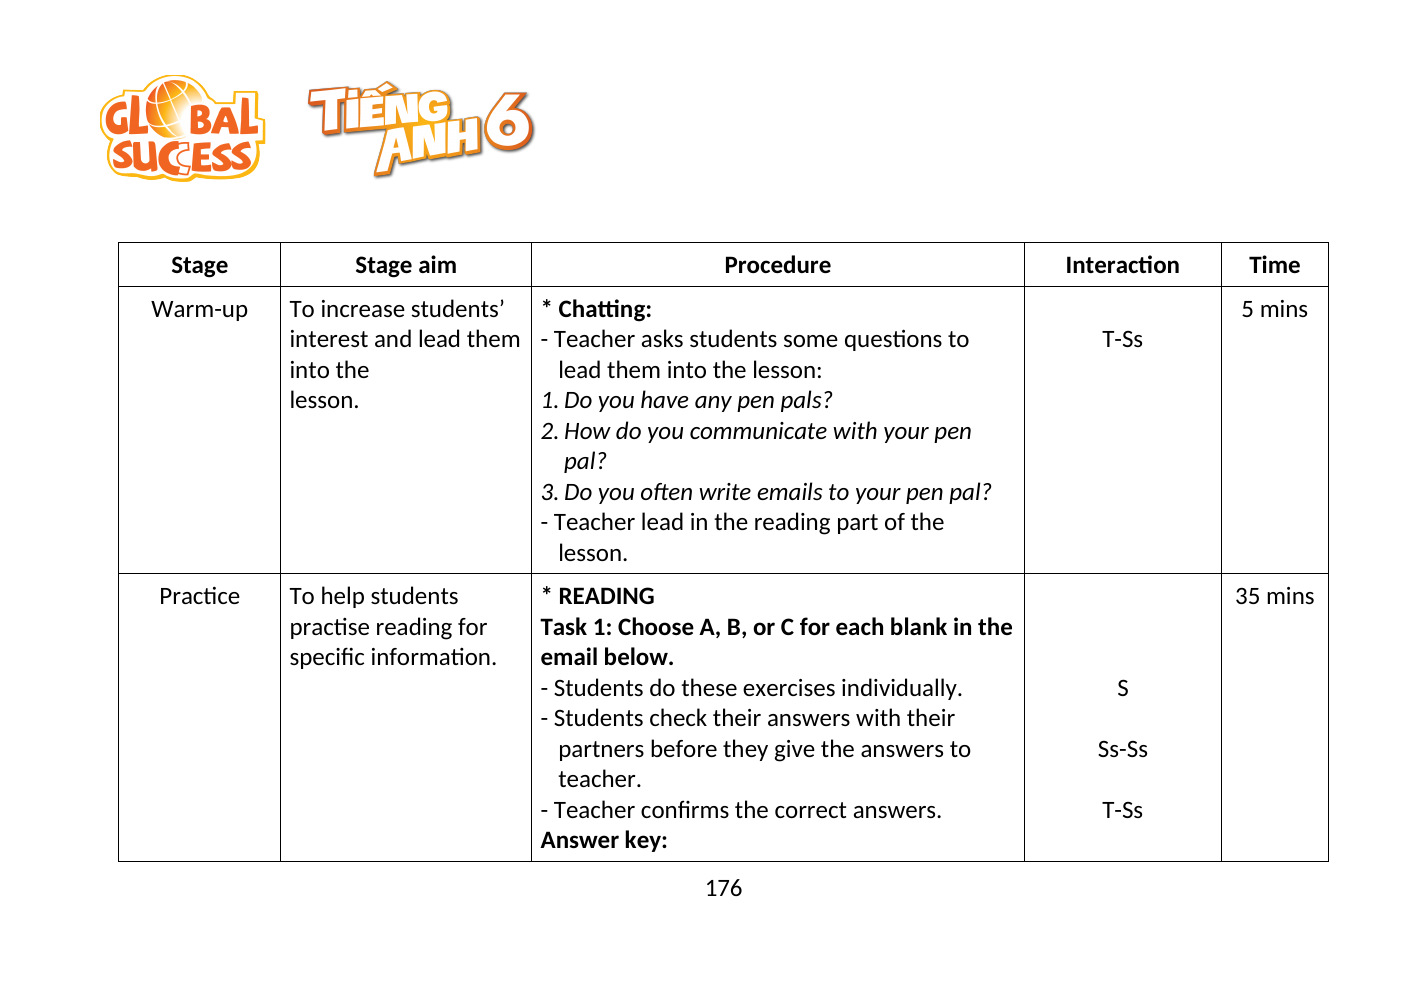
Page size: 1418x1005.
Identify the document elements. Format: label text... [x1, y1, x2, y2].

table_cell S Ss-Ss T-Ss S Ss-Ss T-Ss Group work T-Ss T-Ss T-Ss Ss [1025, 574, 1221, 861]
table_cell To increase students’ interest and lead them into the lesson. [281, 287, 531, 573]
table_header Interaction [1025, 243, 1221, 286]
table_cell 35 mins [1222, 574, 1328, 861]
table_header Time [1222, 243, 1328, 286]
picture [100, 75, 266, 182]
table_cell Warm-up [119, 287, 280, 573]
table_cell 5 mins [1222, 287, 1328, 573]
table_cell T-Ss [1025, 287, 1221, 573]
table_header Stage [119, 243, 280, 286]
table_header Stage aim [281, 243, 531, 286]
picture [305, 78, 538, 182]
table_cell Practice [119, 574, 280, 861]
table_cell * Chatting: - Teacher asks students some questions to lead them into the lesson: Do you have any pen pals? How do you communicate with your pen pal? Do you often write emails to your pen pal? - Teacher lead in the reading part of the lesson. [532, 287, 1024, 573]
table_header Procedure [532, 243, 1024, 286]
